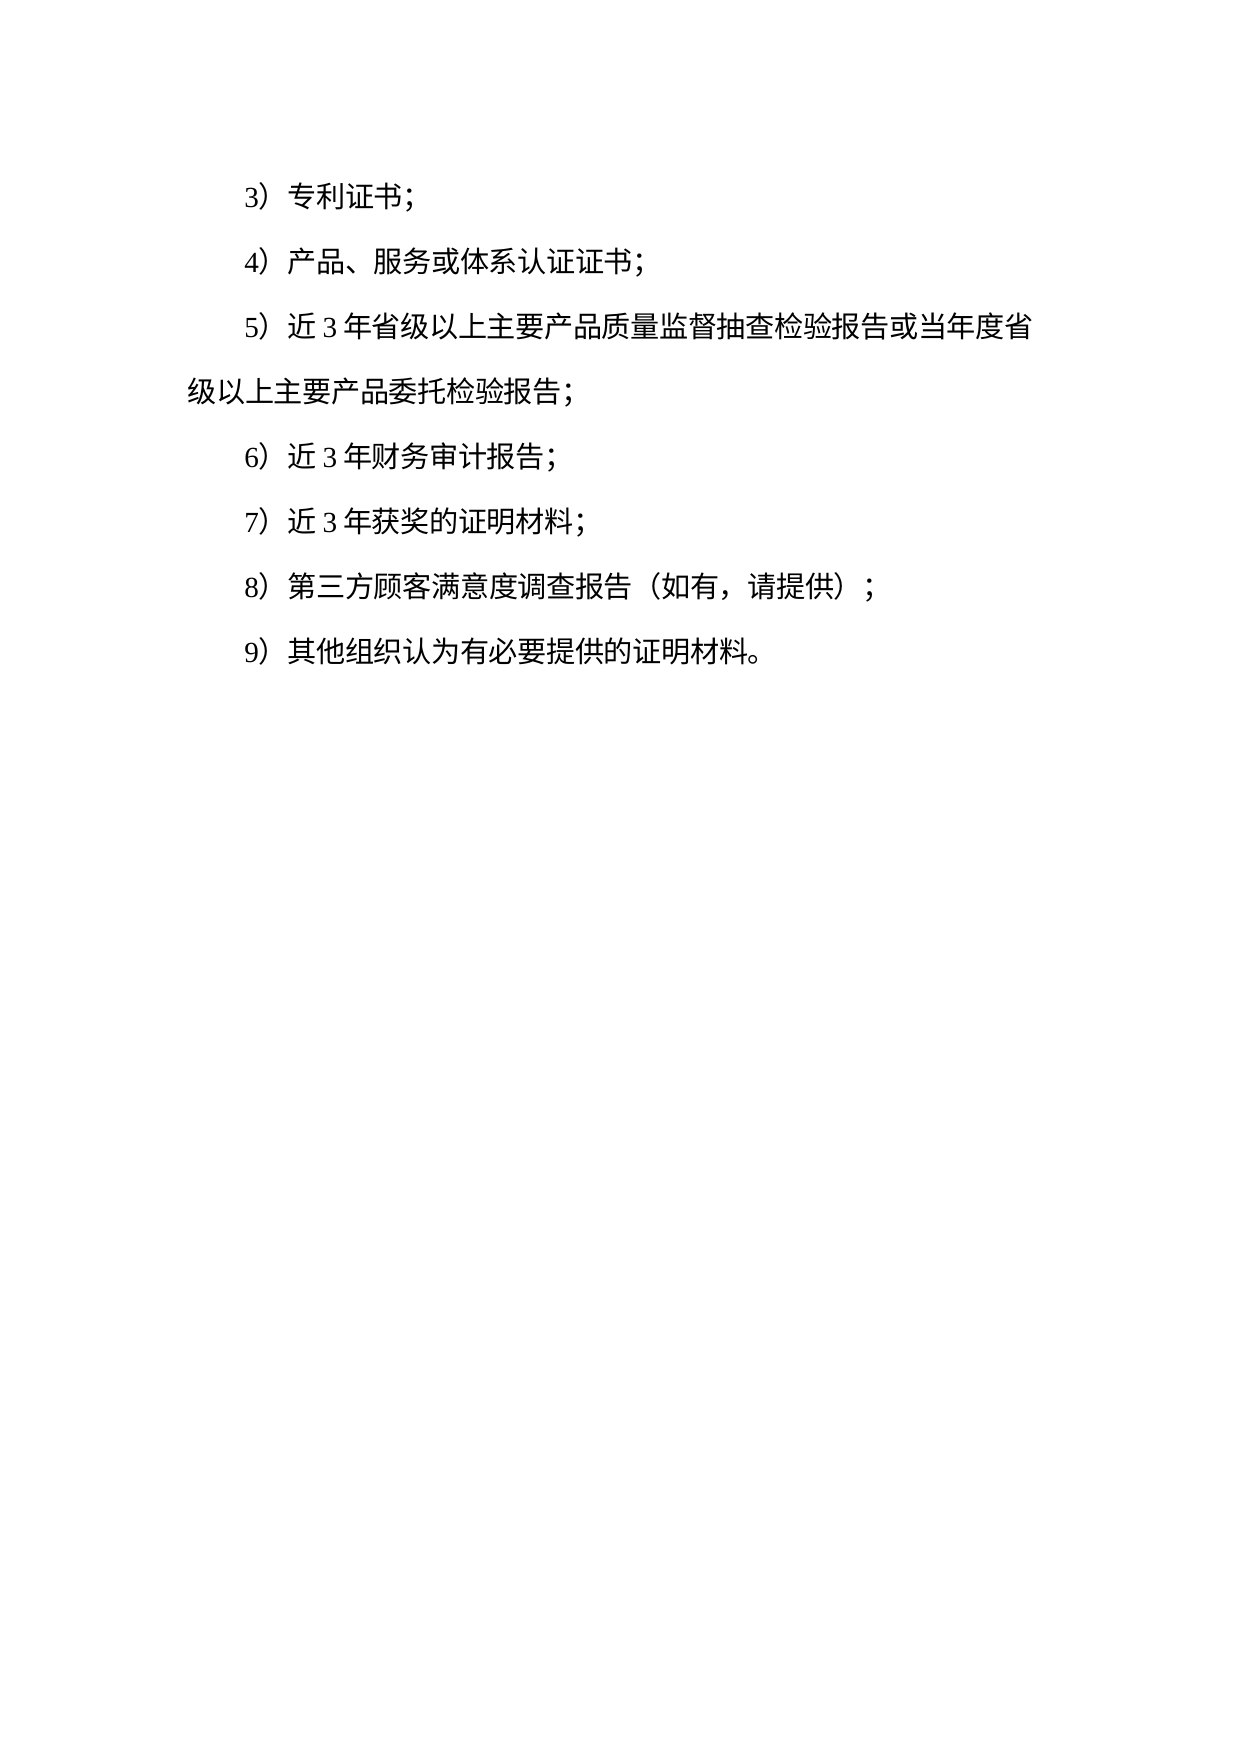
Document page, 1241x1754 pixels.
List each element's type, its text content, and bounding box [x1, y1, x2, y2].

text 6）近3年财务审计报告； [187, 422, 1053, 487]
text 8）第三方顾客满意度调查报告（如有，请提供）； [187, 552, 1053, 617]
text 5）近3年省级以上主要产品质量监督抽查检验报告或当年度省级以上主要产品委托检验报告； [187, 292, 1053, 422]
text 4）产品、服务或体系认证证书； [187, 227, 1053, 292]
text 9）其他组织认为有必要提供的证明材料。 [187, 617, 1053, 682]
text 3）专利证书； [187, 162, 1053, 227]
text 7）近3年获奖的证明材料； [187, 487, 1053, 552]
